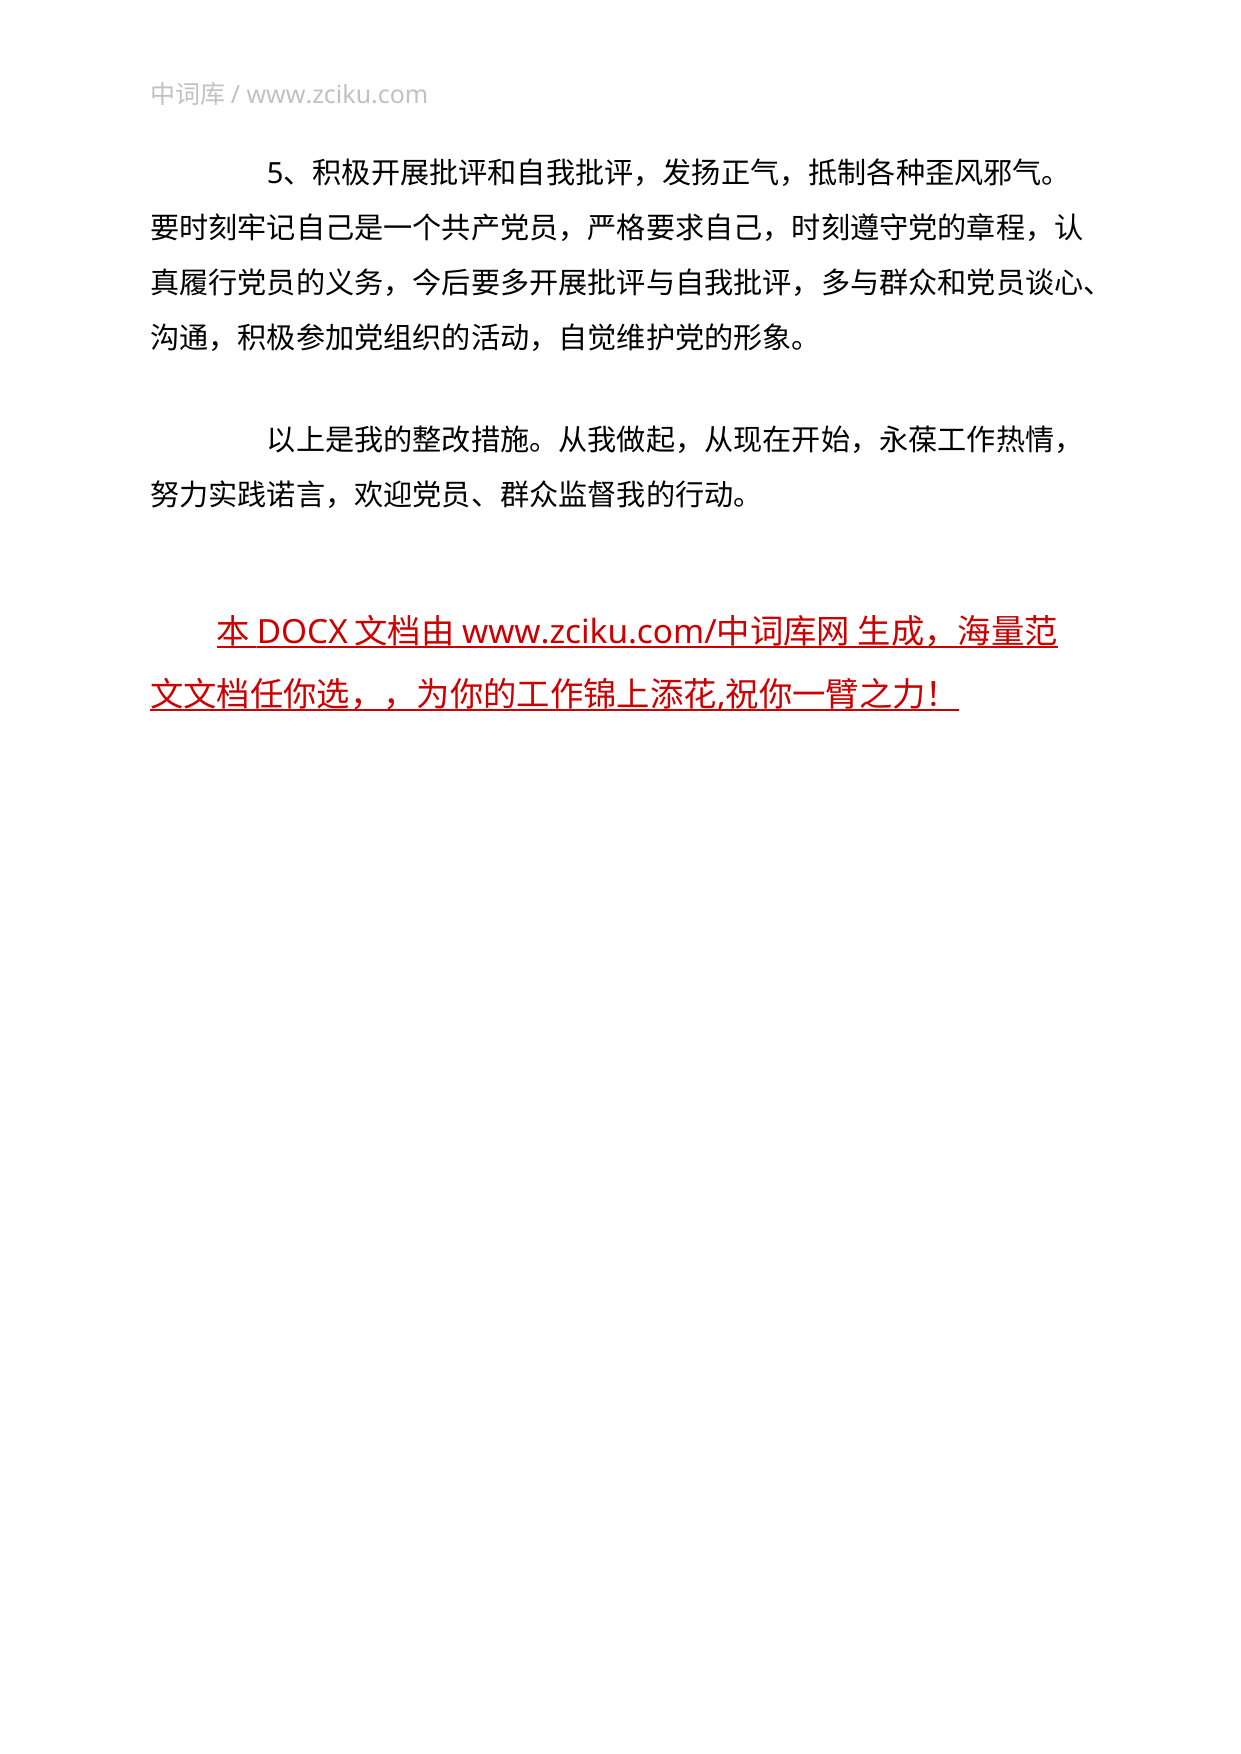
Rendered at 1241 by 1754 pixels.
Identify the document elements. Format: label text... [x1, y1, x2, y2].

text 5、积极开展批评和自我批评，发扬正气，抵制各种歪风邪气。要时刻牢记自己是一个共产党员，严格要求自己，时刻遵守党的章程，认真履行党员的义务，今后要多开展批评与自我批评，多与群众和党员谈心、沟通，积极参加党组织的活动，自觉维护党的形象。 [150, 150, 1090, 357]
text 本DOCX文档由 www.zciku.com/中词库网 生成，海量范文文档任你选，，为你的工作锦上添花,祝你一臂之力！ [150, 604, 1090, 716]
text 以上是我的整改措施。从我做起，从现在开始，永葆工作热情，努力实践诺言，欢迎党员、群众监督我的行动。 [150, 417, 1090, 514]
